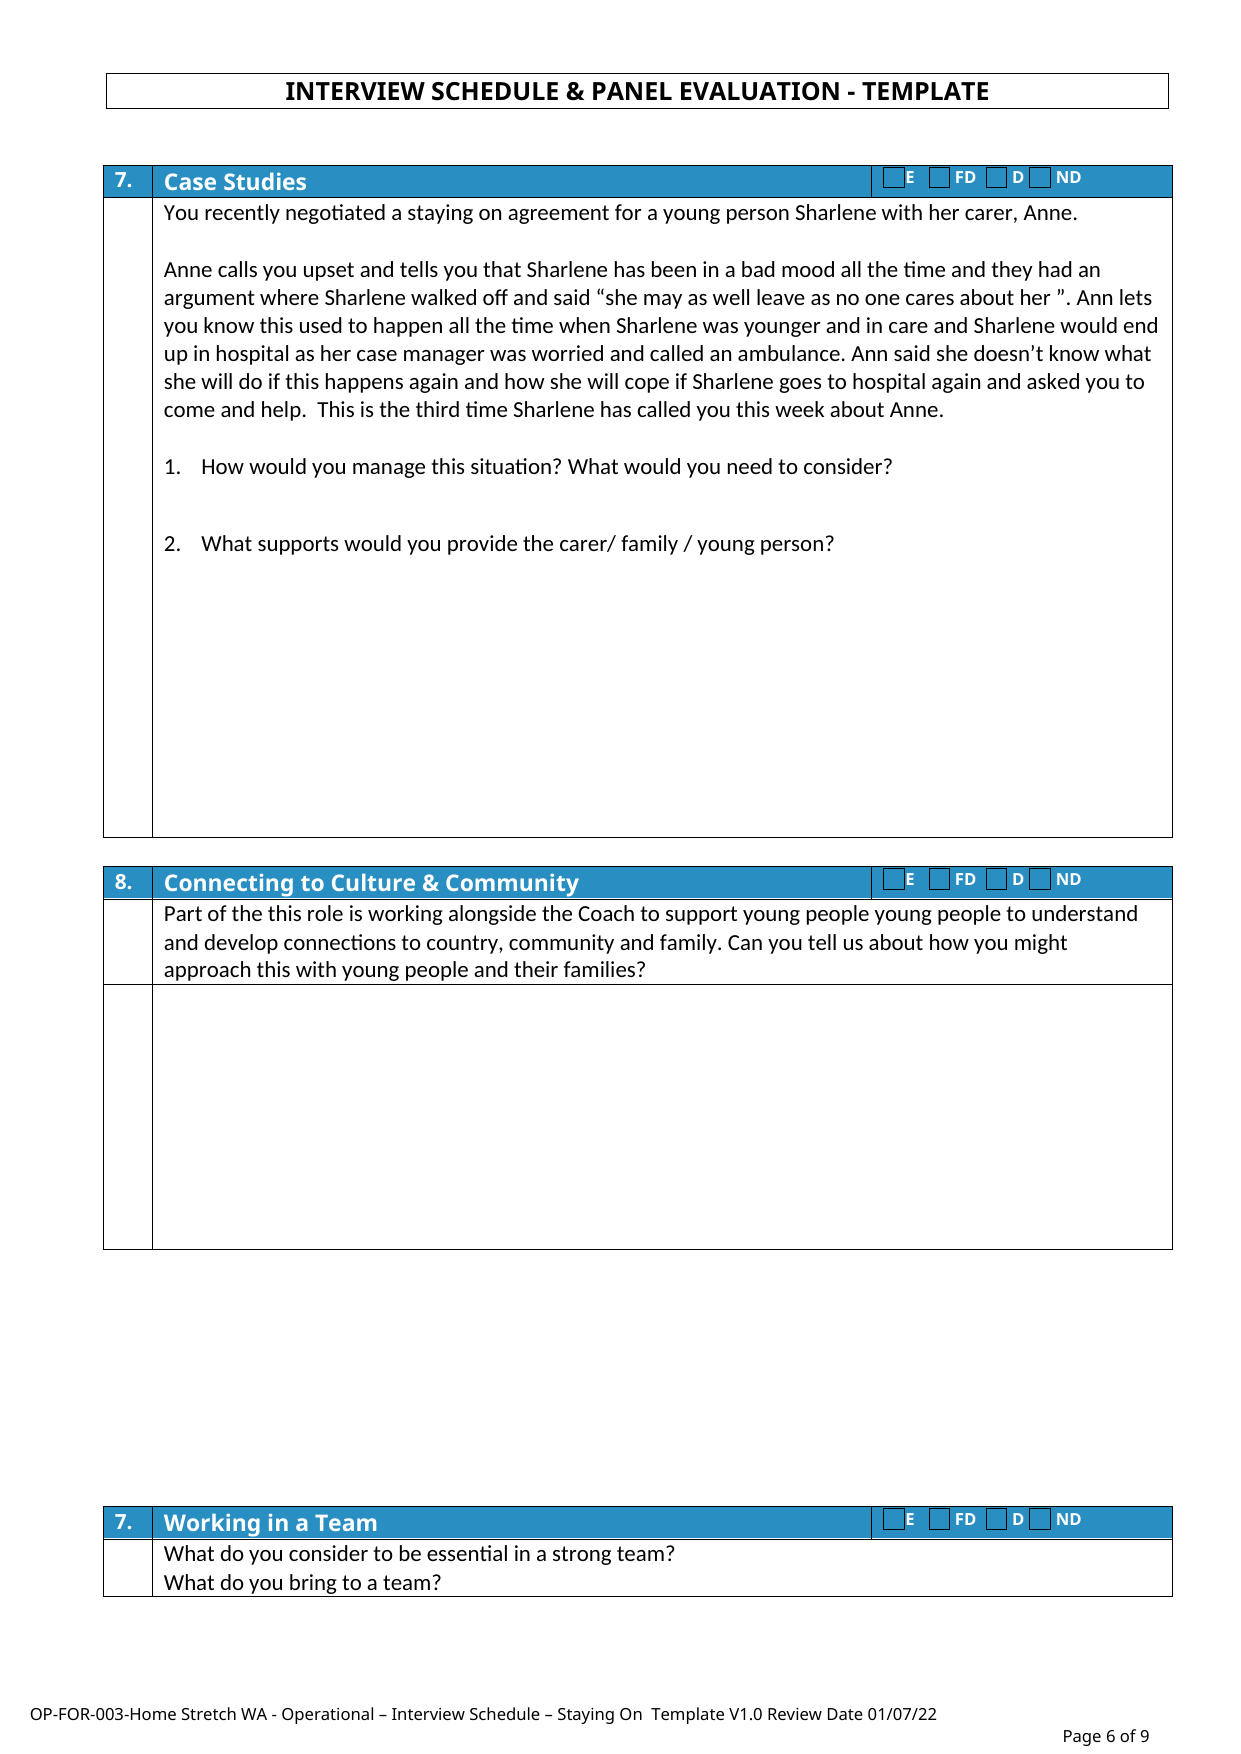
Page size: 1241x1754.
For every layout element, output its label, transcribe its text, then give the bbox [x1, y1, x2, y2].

table_cell [104, 1540, 152, 1596]
table_header E FD D ND [872, 1507, 1172, 1538]
table_header 8. [104, 867, 152, 898]
table_header Case Studies [153, 166, 871, 197]
table_cell [153, 985, 1172, 1249]
table_cell Part of the this role is working alongside the Coach to support young people young people to understand and develop connections to country, community and family. Can you tell us about how you might approach this with young people and their families? [153, 900, 1172, 984]
table_header E FD D ND [872, 867, 1172, 898]
table_cell [104, 198, 152, 837]
table_header E FD D ND [872, 166, 1172, 197]
table_header Working in a Team [153, 1507, 871, 1538]
table_cell What do you consider to be essential in a strong team? What do you bring to a team? [153, 1540, 1172, 1596]
table_cell You recently negotiated a staying on agreement for a young person Sharlene with her carer, Anne. Anne calls you upset and tells you that Sharlene has been in a bad mood all the time and they had an argument where Sharlene walked off and said “she may as well leave as no one cares about her ”. Ann lets you know this used to happen all the time when Sharlene was younger and in care and Sharlene would end up in hospital as her case manager was worried and called an ambulance. Ann said she doesn’t know what she will do if this happens again and how she will cope if Sharlene goes to hospital again and asked you to come and help. This is the third time Sharlene has called you this week about Anne. How would you manage this situation? What would you need to consider? What supports would you provide the carer/ family / young person? [153, 198, 1172, 837]
table_cell [104, 900, 152, 984]
table_header 7. [104, 166, 152, 197]
table_cell [104, 985, 152, 1249]
table_header Connecting to Culture & Community [153, 867, 871, 898]
table_header 7. [104, 1507, 152, 1538]
